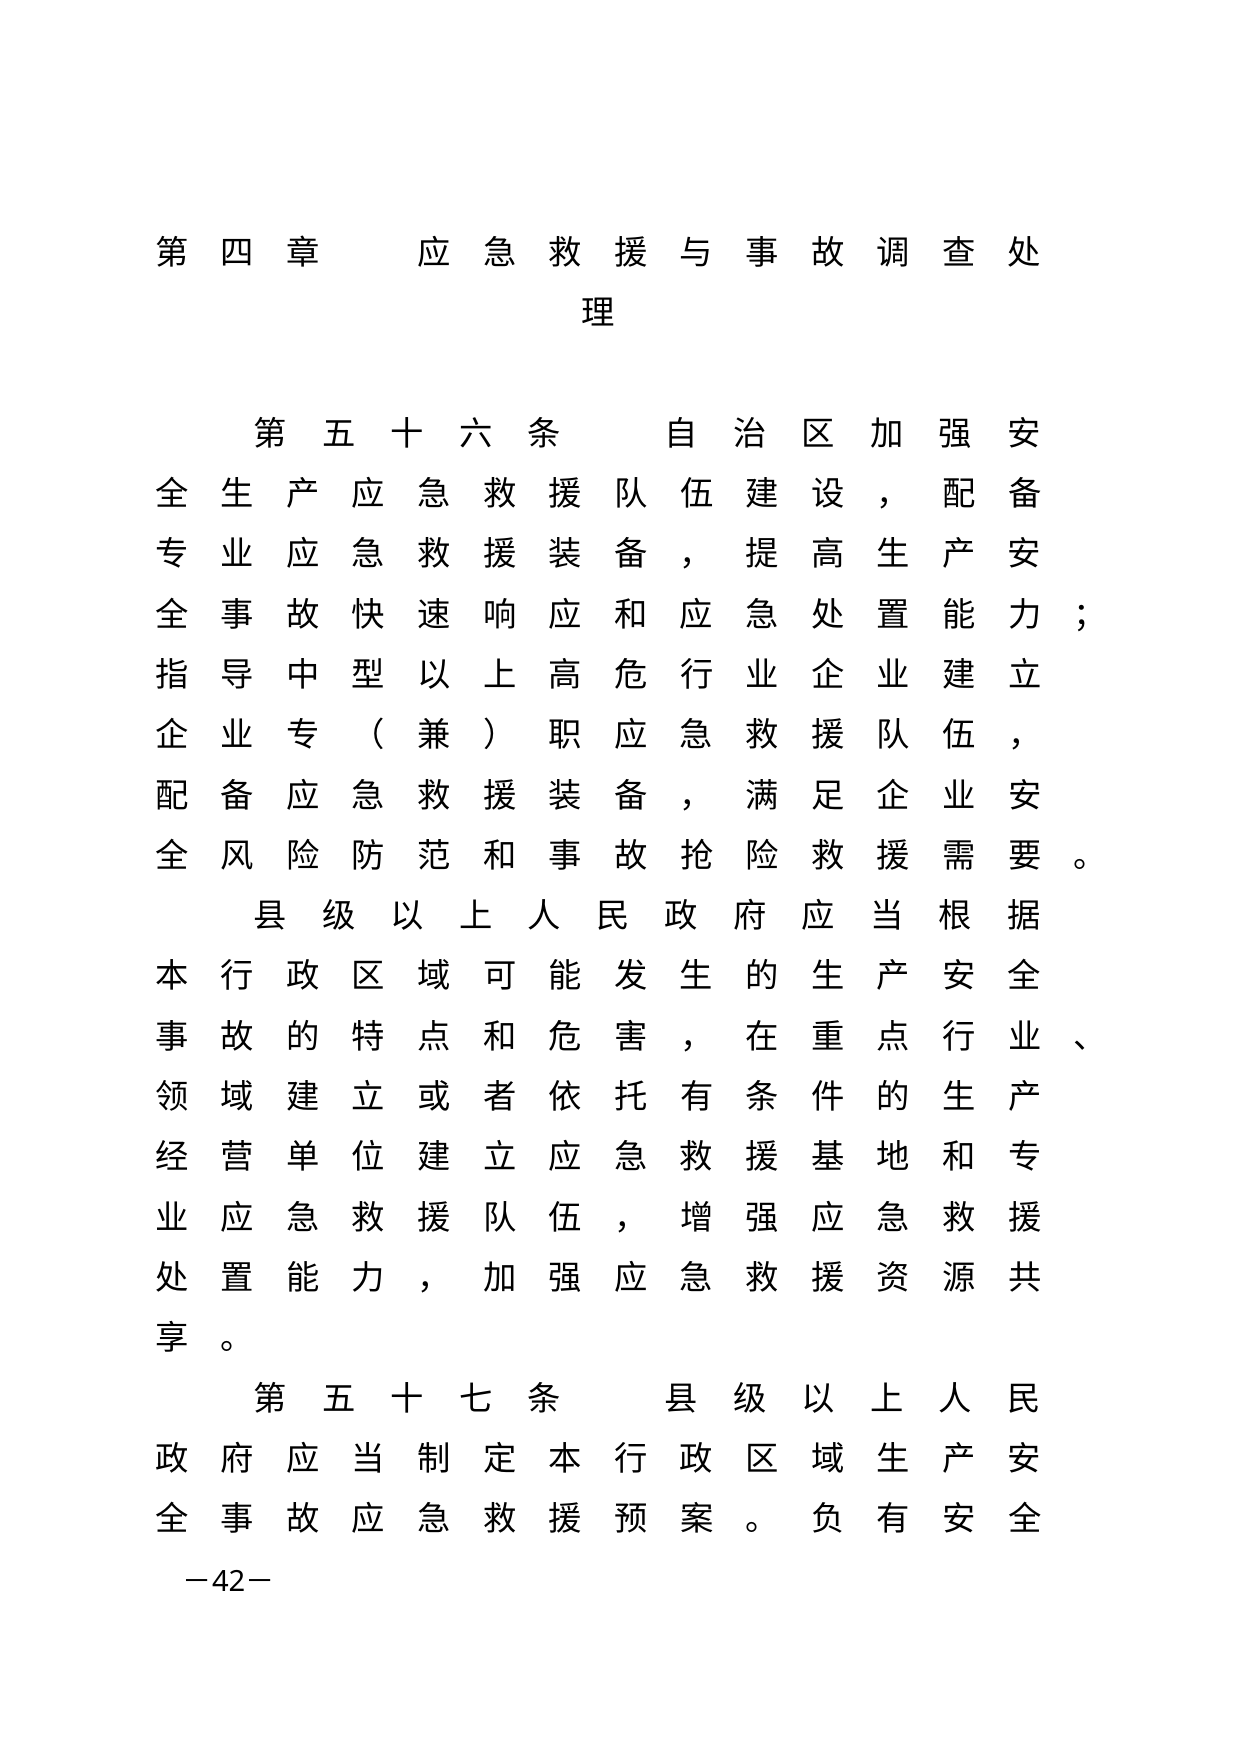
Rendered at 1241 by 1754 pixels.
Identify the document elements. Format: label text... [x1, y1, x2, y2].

text 第五十七条 县级以上人民政府应当制定本行政区域生产安全事故应急救援预案。负有安全生产监督管理职责的部门按照职责分工，根据本级人民政府的生产安全事故应急救援预案制定本行业、本领域生产安全事故应急救援预案。 [155, 1365, 1073, 1546]
text 县级以上人民政府应当根据本行政区域可能发生的生产安全事故的特点和危害，在重点行业、领域建立或者依托有条件的生产经营单位建立应急救援基地和专业应急救援队伍，增强应急救援处置能力，加强应急救援资源共享。 [155, 883, 1073, 1365]
text 第四章 应急救援与事故调查处理 [155, 219, 1073, 340]
text 第五十六条 自治区加强安全生产应急救援队伍建设，配备专业应急救援装备，提高生产安全事故快速响应和应急处置能力；指导中型以上高危行业企业建立企业专（兼）职应急救援队伍，配备应急救援装备，满足企业安全风险防范和事故抢险救援需要。 [155, 400, 1073, 883]
